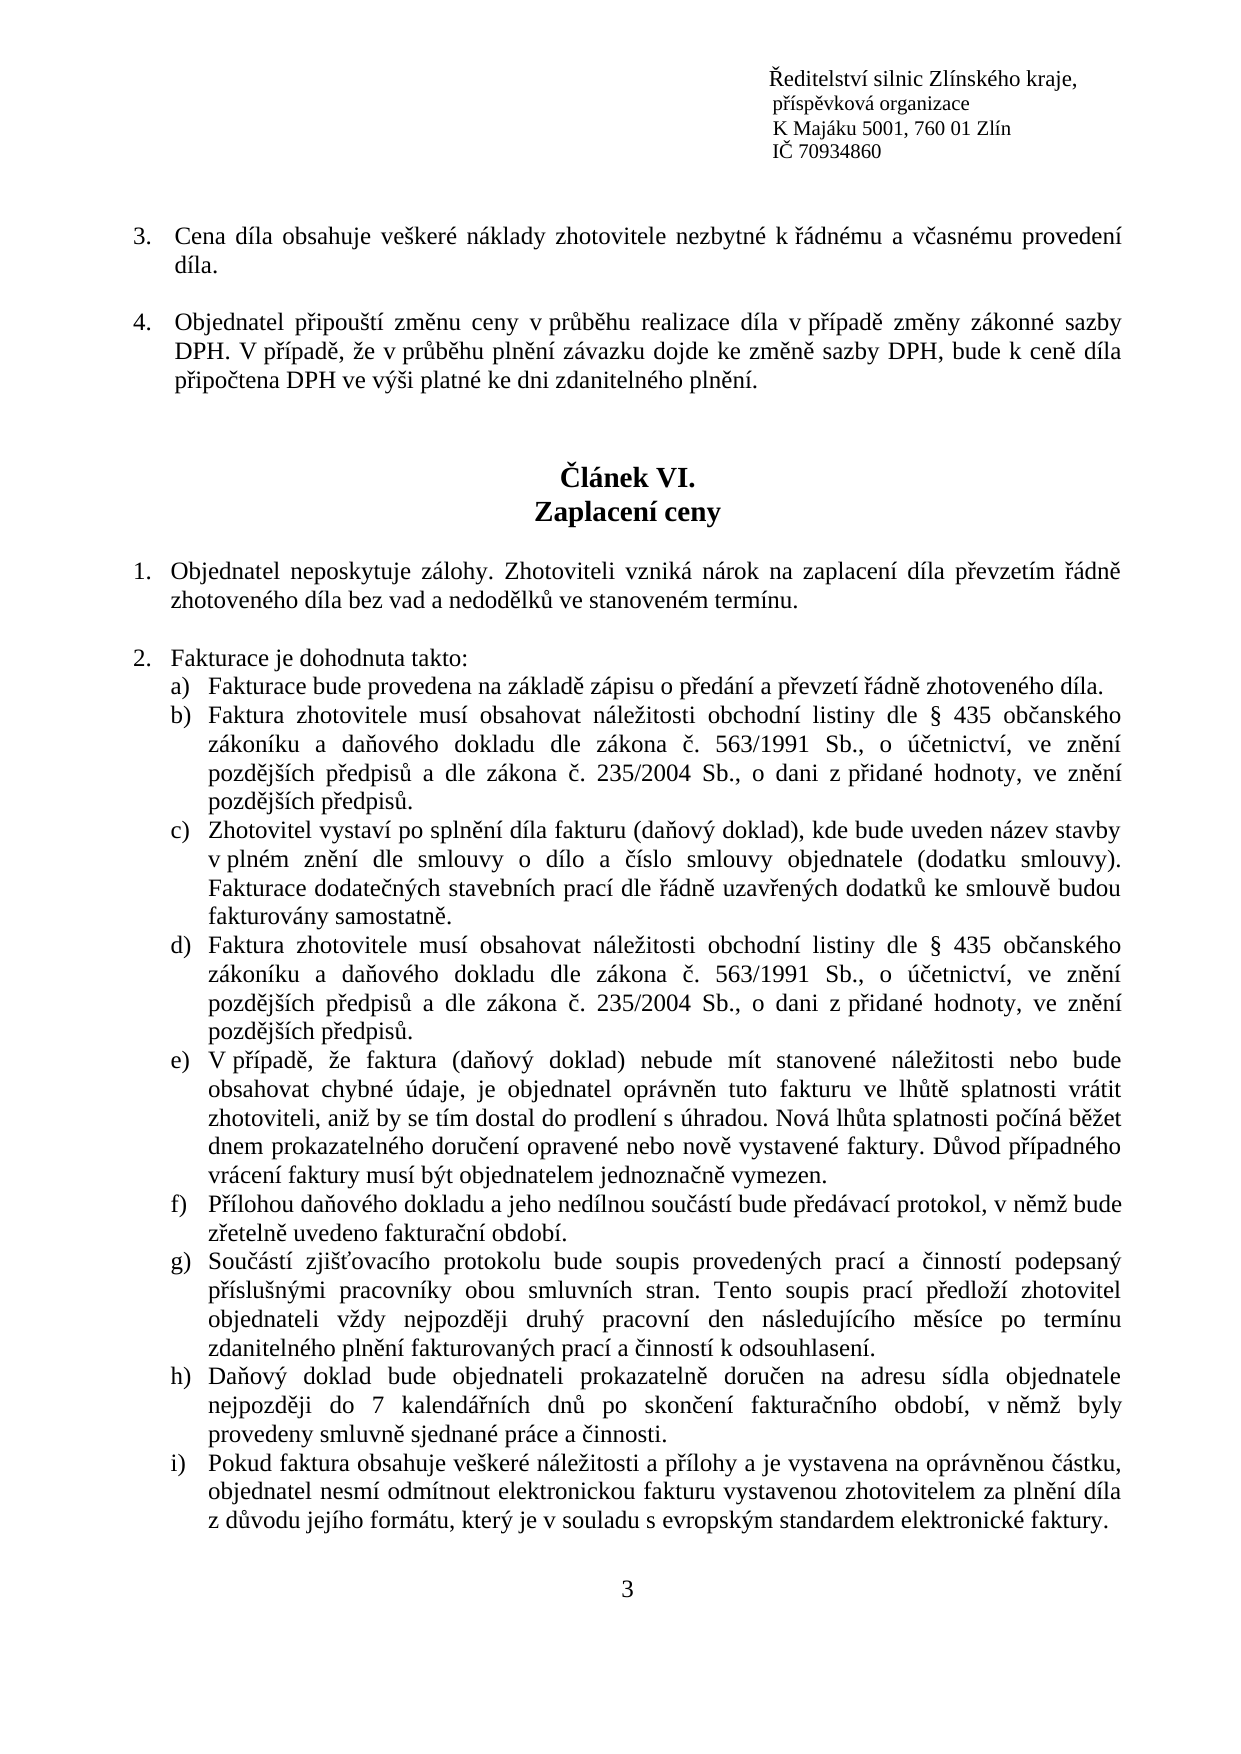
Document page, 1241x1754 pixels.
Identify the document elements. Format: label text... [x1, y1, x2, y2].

list Pokud faktura obsahuje veškeré náležitosti a přílohy a je vystavena na oprávněnou částku, objednatel nesmí odmítnout elektronickou fakturu vystavenou zhotovitelem za plnění díla z důvodu jejího formátu, který je v souladu s evropským standardem elektronické faktury. [170, 1448, 1122, 1534]
list Objednatel připouští změnu ceny v průběhu realizace díla v případě změny zákonné sazby DPH. V případě, že v průběhu plnění závazku dojde ke změně sazby DPH, bude k ceně díla připočtena DPH ve výši platné ke dni zdanitelného plnění. [133, 307, 1122, 393]
list Daňový doklad bude objednateli prokazatelně doručen na adresu sídla objednatele nejpozději do 7 kalendářních dnů po skončení fakturačního období, v němž byly provedeny smluvně sjednané práce a činnosti. [170, 1361, 1122, 1448]
list Faktura zhotovitele musí obsahovat náležitosti obchodní listiny dle § 435 občanského zákoníku a daňového dokladu dle zákona č. 563/1991 Sb., o účetnictví, ve znění pozdějších předpisů a dle zákona č. 235/2004 Sb., o dani z přidané hodnoty, ve znění pozdějších předpisů. [170, 700, 1122, 815]
list Objednatel neposkytuje zálohy. Zhotoviteli vzniká nárok na zaplacení díla převzetím řádně zhotoveného díla bez vad a nedodělků ve stanoveném termínu. [133, 556, 1122, 614]
list Fakturace bude provedena na základě zápisu o předání a převzetí řádně zhotoveného díla. [170, 671, 1122, 700]
list Cena díla obsahuje veškeré náklady zhotovitele nezbytné k řádnému a včasnému provedení díla. [133, 221, 1122, 278]
list Zhotovitel vystaví po splnění díla fakturu (daňový doklad), kde bude uveden název stavby v plném znění dle smlouvy o dílo a číslo smlouvy objednatele (dodatku smlouvy). Fakturace dodatečných stavebních prací dle řádně uzavřených dodatků ke smlouvě budou fakturovány samostatně. [170, 815, 1122, 930]
list Fakturace je dohodnuta takto: [133, 643, 1122, 671]
list Přílohou daňového dokladu a jeho nedílnou součástí bude předávací protokol, v němž bude zřetelně uvedeno fakturační období. [170, 1189, 1122, 1246]
list V případě, že faktura (daňový doklad) nebude mít stanovené náležitosti nebo bude obsahovat chybné údaje, je objednatel oprávněn tuto fakturu ve lhůtě splatnosti vrátit zhotoviteli, aniž by se tím dostal do prodlení s úhradou. Nová lhůta splatnosti počíná běžet dnem prokazatelného doručení opravené nebo nově vystavené faktury. Důvod případného vrácení faktury musí být objednatelem jednoznačně vymezen. [170, 1045, 1122, 1189]
list Součástí zjišťovacího protokolu bude soupis provedených prací a činností podepsaný příslušnými pracovníky obou smluvních stran. Tento soupis prací předloží zhotovitel objednateli vždy nejpozději druhý pracovní den následujícího měsíce po termínu zdanitelného plnění fakturovaných prací a činností k odsouhlasení. [170, 1246, 1122, 1361]
text Zaplacení ceny [133, 494, 1122, 528]
list Faktura zhotovitele musí obsahovat náležitosti obchodní listiny dle § 435 občanského zákoníku a daňového dokladu dle zákona č. 563/1991 Sb., o účetnictví, ve znění pozdějších předpisů a dle zákona č. 235/2004 Sb., o dani z přidané hodnoty, ve znění pozdějších předpisů. [170, 930, 1122, 1045]
text Článek VI. [133, 461, 1122, 494]
